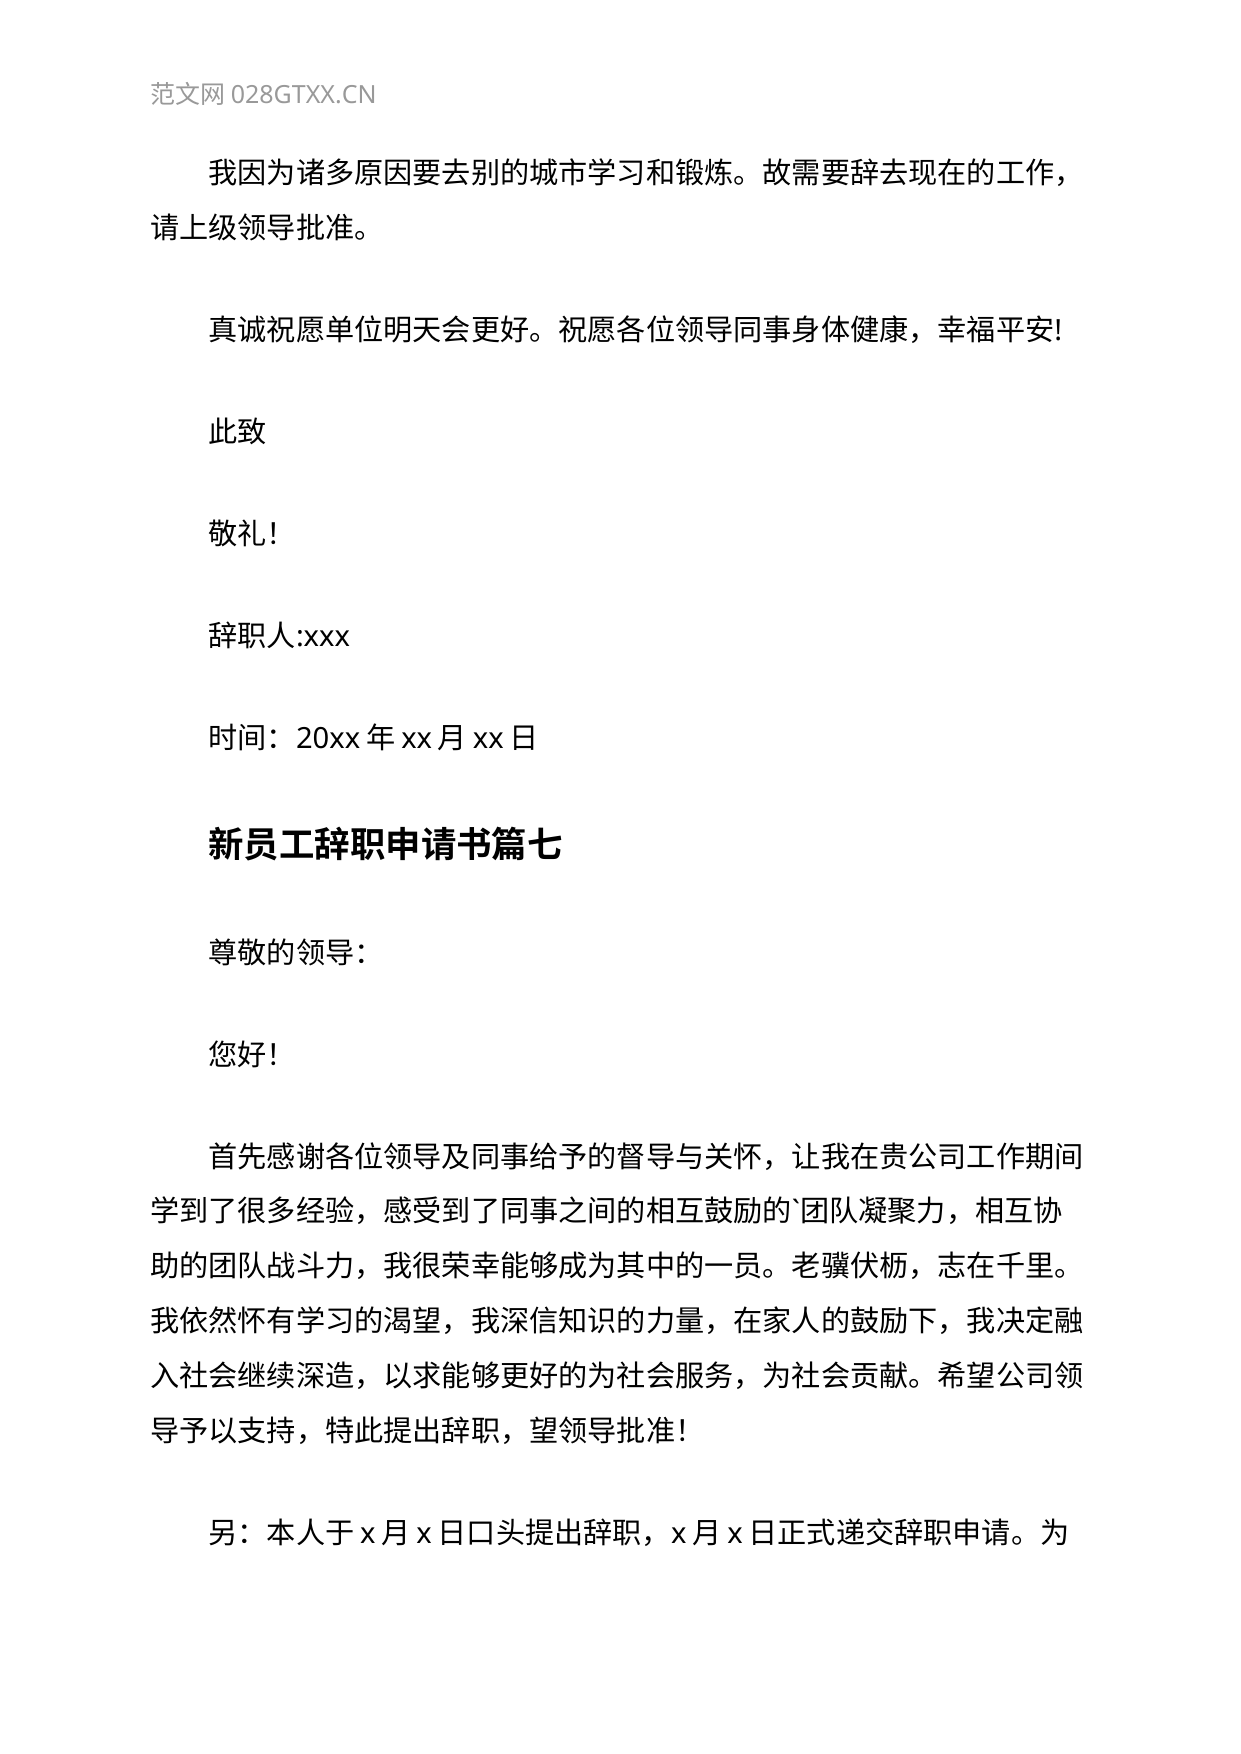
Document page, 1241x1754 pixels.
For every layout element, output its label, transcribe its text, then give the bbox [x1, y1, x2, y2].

text 新员工辞职申请书篇七 [150, 816, 1090, 867]
text 首先感谢各位领导及同事给予的督导与关怀，让我在贵公司工作期间学到了很多经验，感受到了同事之间的相互鼓励的`团队凝聚力，相互协助的团队战斗力，我很荣幸能够成为其中的一员。老骥伏枥，志在千里。我依然怀有学习的渴望，我深信知识的力量，在家人的鼓励下，我决定融入社会继续深造，以求能够更好的为社会服务，为社会贡献。希望公司领导予以支持，特此提出辞职，望领导批准！ [150, 1133, 1090, 1450]
text 我因为诸多原因要去别的城市学习和锻炼。故需要辞去现在的工作，请上级领导批准。 [150, 150, 1090, 247]
text 辞职人:xxx [150, 612, 1090, 654]
text 此致 [150, 409, 1090, 451]
text 真诚祝愿单位明天会更好。祝愿各位领导同事身体健康，幸福平安! [150, 307, 1090, 349]
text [150, 1509, 1090, 1552]
text 时间：20xx年xx月xx日 [150, 714, 1090, 757]
text 敬礼！ [150, 510, 1090, 553]
text 尊敬的领导： [150, 929, 1090, 972]
text 您好！ [150, 1031, 1090, 1074]
